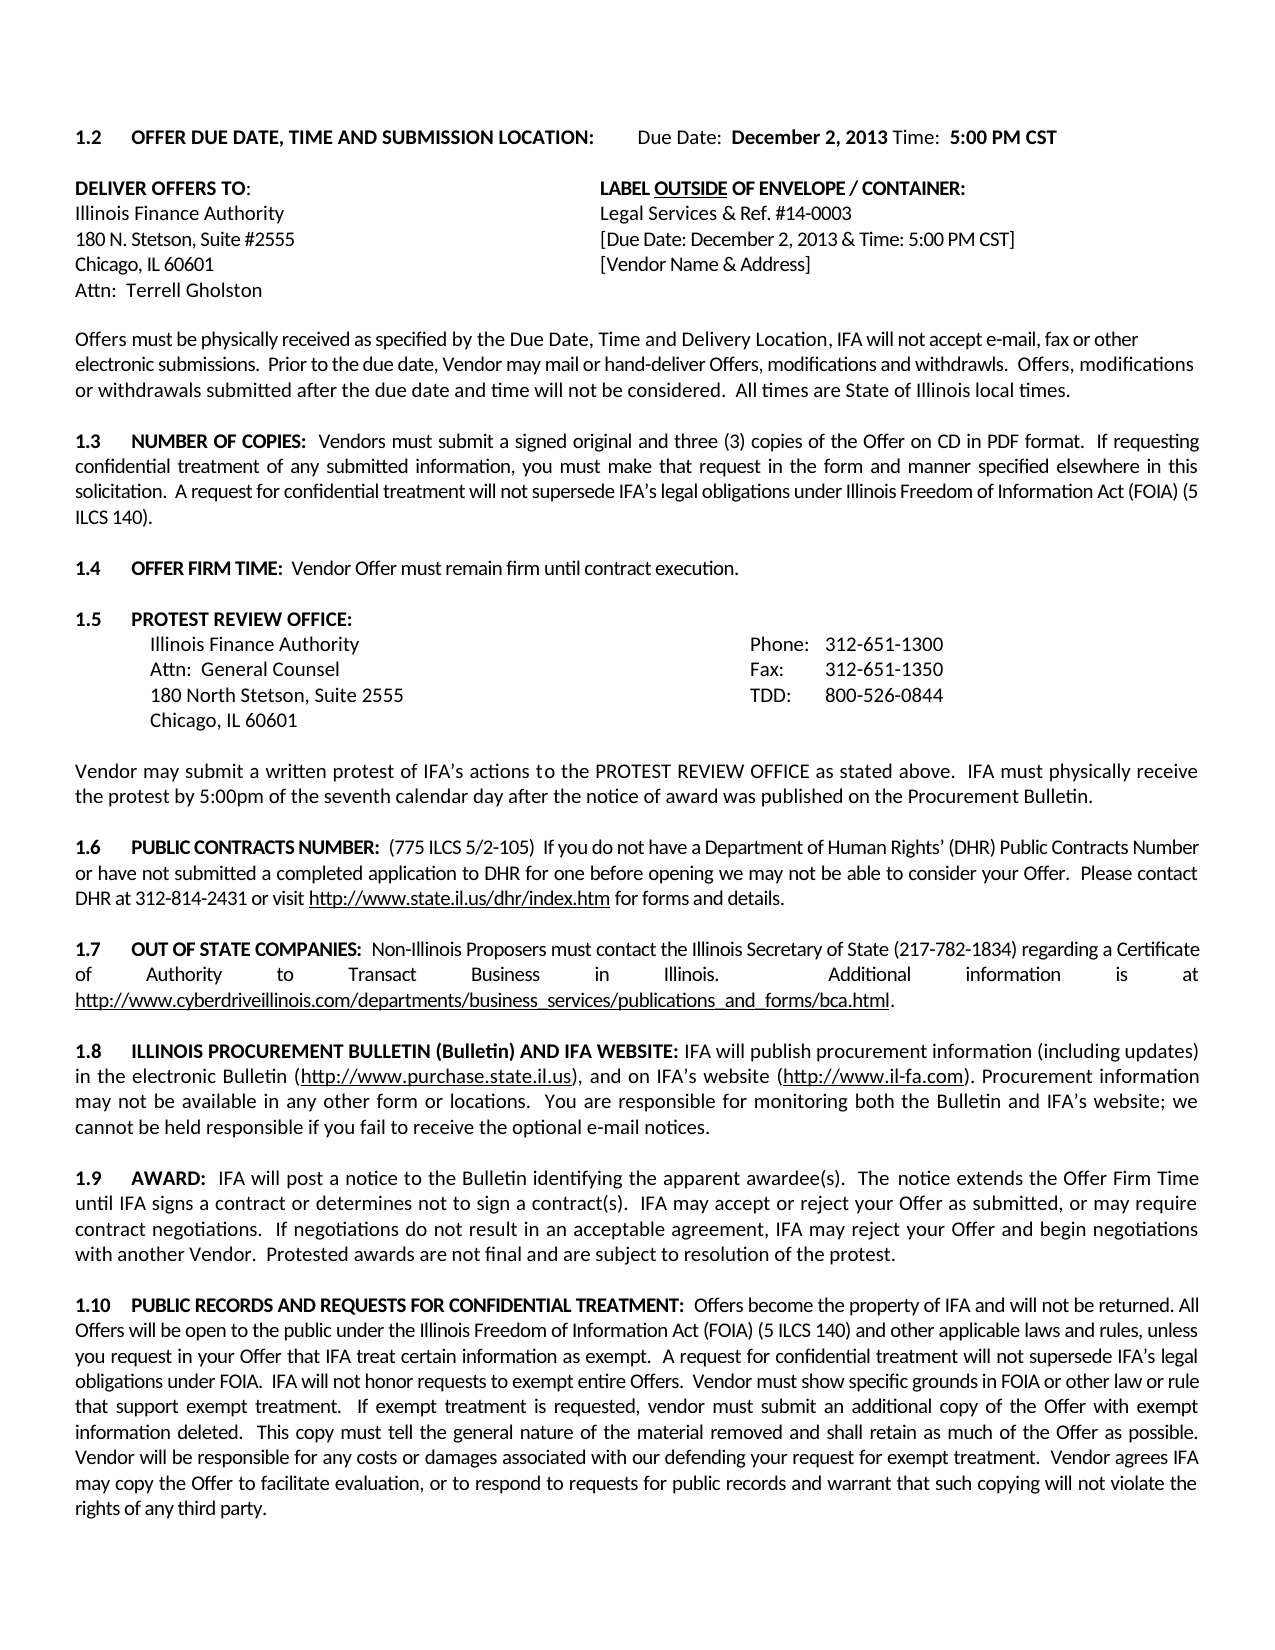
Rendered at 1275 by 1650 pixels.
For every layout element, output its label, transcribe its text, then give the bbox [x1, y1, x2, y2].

text 180 N. Stetson, Suite #2555 [Due Date: December 2, 2013 & Time: 5:00 PM CST] [75, 226, 1200, 251]
text DELIVER OFFERS TO: LABEL OUTSIDE OF ENVELOPE / CONTAINER: [75, 175, 1200, 201]
text Attn: Terrell Gholston [75, 277, 1200, 302]
text 1.6 PUBLIC CONTRACTS NUMBER: (775 ILCS 5/2-105) If you do not have a Department of Human Rights’ (DHR) Public Contracts Number or have not submitted a completed application to DHR for one before opening we may not be able to consider your Offer. Please contact DHR at 312-814-2431 or visit http://www.state.il.us/dhr/index.htm for forms and details. [75, 834, 1200, 911]
text Attn: General Counsel Fax: 312-651-1350 [75, 657, 1200, 682]
text 1.3 NUMBER OF COPIES: Vendors must submit a signed original and three (3) copies of the Offer on CD in PDF format. If requesting confidential treatment of any submitted information, you must make that request in the form and manner specified elsewhere in this solicitation. A request for confidential treatment will not supersede IFA’s legal obligations under Illinois Freedom of Information Act (FOIA) (5 ILCS 140). [75, 428, 1200, 529]
text 1.9 AWARD: IFA will post a notice to the Bulletin identifying the apparent awardee(s). The notice extends the Offer Firm Time until IFA signs a contract or determines not to sign a contract(s). IFA may accept or reject your Offer as submitted, or may require contract negotiations. If negotiations do not result in an acceptable agreement, IFA may reject your Offer and begin negotiations with another Vendor. Protested awards are not final and are subject to resolution of the protest. [75, 1165, 1200, 1267]
text Vendor may submit a written protest of IFA’s actions to the PROTEST REVIEW OFFICE as stated above. IFA must physically receive the protest by 5:00pm of the seventh calendar day after the notice of award was published on the Procurement Bulletin. [75, 758, 1200, 809]
text Offers must be physically received as specified by the Due Date, Time and Delivery Location, IFA will not accept e-mail, fax or other electronic submissions. Prior to the due date, Vendor may mail or hand-deliver Offers, modifications and withdrawls. Offers, modifications or withdrawals submitted after the due date and time will not be considered. All times are State of Illinois local times. [75, 326, 1200, 402]
text 1.2 Offer Due Date, time and Submission location: Due Date: December 2, 2013 Time: 5:00 PM CST [75, 124, 1200, 150]
text 180 North Stetson, Suite 2555 Tdd: 800-526-0844 [75, 682, 1200, 707]
text Illinois Finance Authority Phone: 312-651-1300 [75, 631, 1200, 657]
text Illinois Finance Authority Legal Services & Ref. #14-0003 [75, 201, 1200, 226]
text 1.10 PUBLIC RECORDS AND REQUESTS FOR CONFIDENTIAL TREATMENT: Offers become the property of IFA and will not be returned. All Offers will be open to the public under the Illinois Freedom of Information Act (FOIA) (5 ILCS 140) and other applicable laws and rules, unless you request in your Offer that IFA treat certain information as exempt. A request for confidential treatment will not supersede IFA’s legal obligations under FOIA. IFA will not honor requests to exempt entire Offers. Vendor must show specific grounds in FOIA or other law or rule that support exempt treatment. If exempt treatment is requested, vendor must submit an additional copy of the Offer with exempt information deleted. This copy must tell the general nature of the material removed and shall retain as much of the Offer as possible. Vendor will be responsible for any costs or damages associated with our defending your request for exempt treatment. Vendor agrees IFA may copy the Offer to facilitate evaluation, or to respond to requests for public records and warrant that such copying will not violate the rights of any third party. [75, 1292, 1200, 1521]
text Chicago, IL 60601 [Vendor Name & Address] [75, 251, 1200, 277]
text 1.5 PROTEST REVIEW OFFICE: [75, 606, 1200, 631]
text 1.8 ILLINOIS PROCUREMENT BULLETIN (Bulletin) AND IFA WEBSITE: IFA will publish procurement information (including updates) in the electronic Bulletin (http://www.purchase.state.il.us), and on IFA’s website (http://www.il-fa.com). Procurement information may not be available in any other form or locations. You are responsible for monitoring both the Bulletin and IFA’s website; we cannot be held responsible if you fail to receive the optional e-mail notices. [75, 1038, 1200, 1139]
text Chicago, IL 60601 [75, 707, 1200, 733]
text 1.7 OUT OF STATE COMPANIES: Non-Illinois Proposers must contact the Illinois Secretary of State (217-782-1834) regarding a Certificate of Authority to Transact Business in Illinois. Additional information is at http://www.cyberdriveillinois.com/departments/business_services/publications_and_forms/bca.html. [75, 936, 1200, 1012]
text 1.4 OFFER FIRM TIME: Vendor Offer must remain firm until contract execution. [75, 555, 1200, 580]
